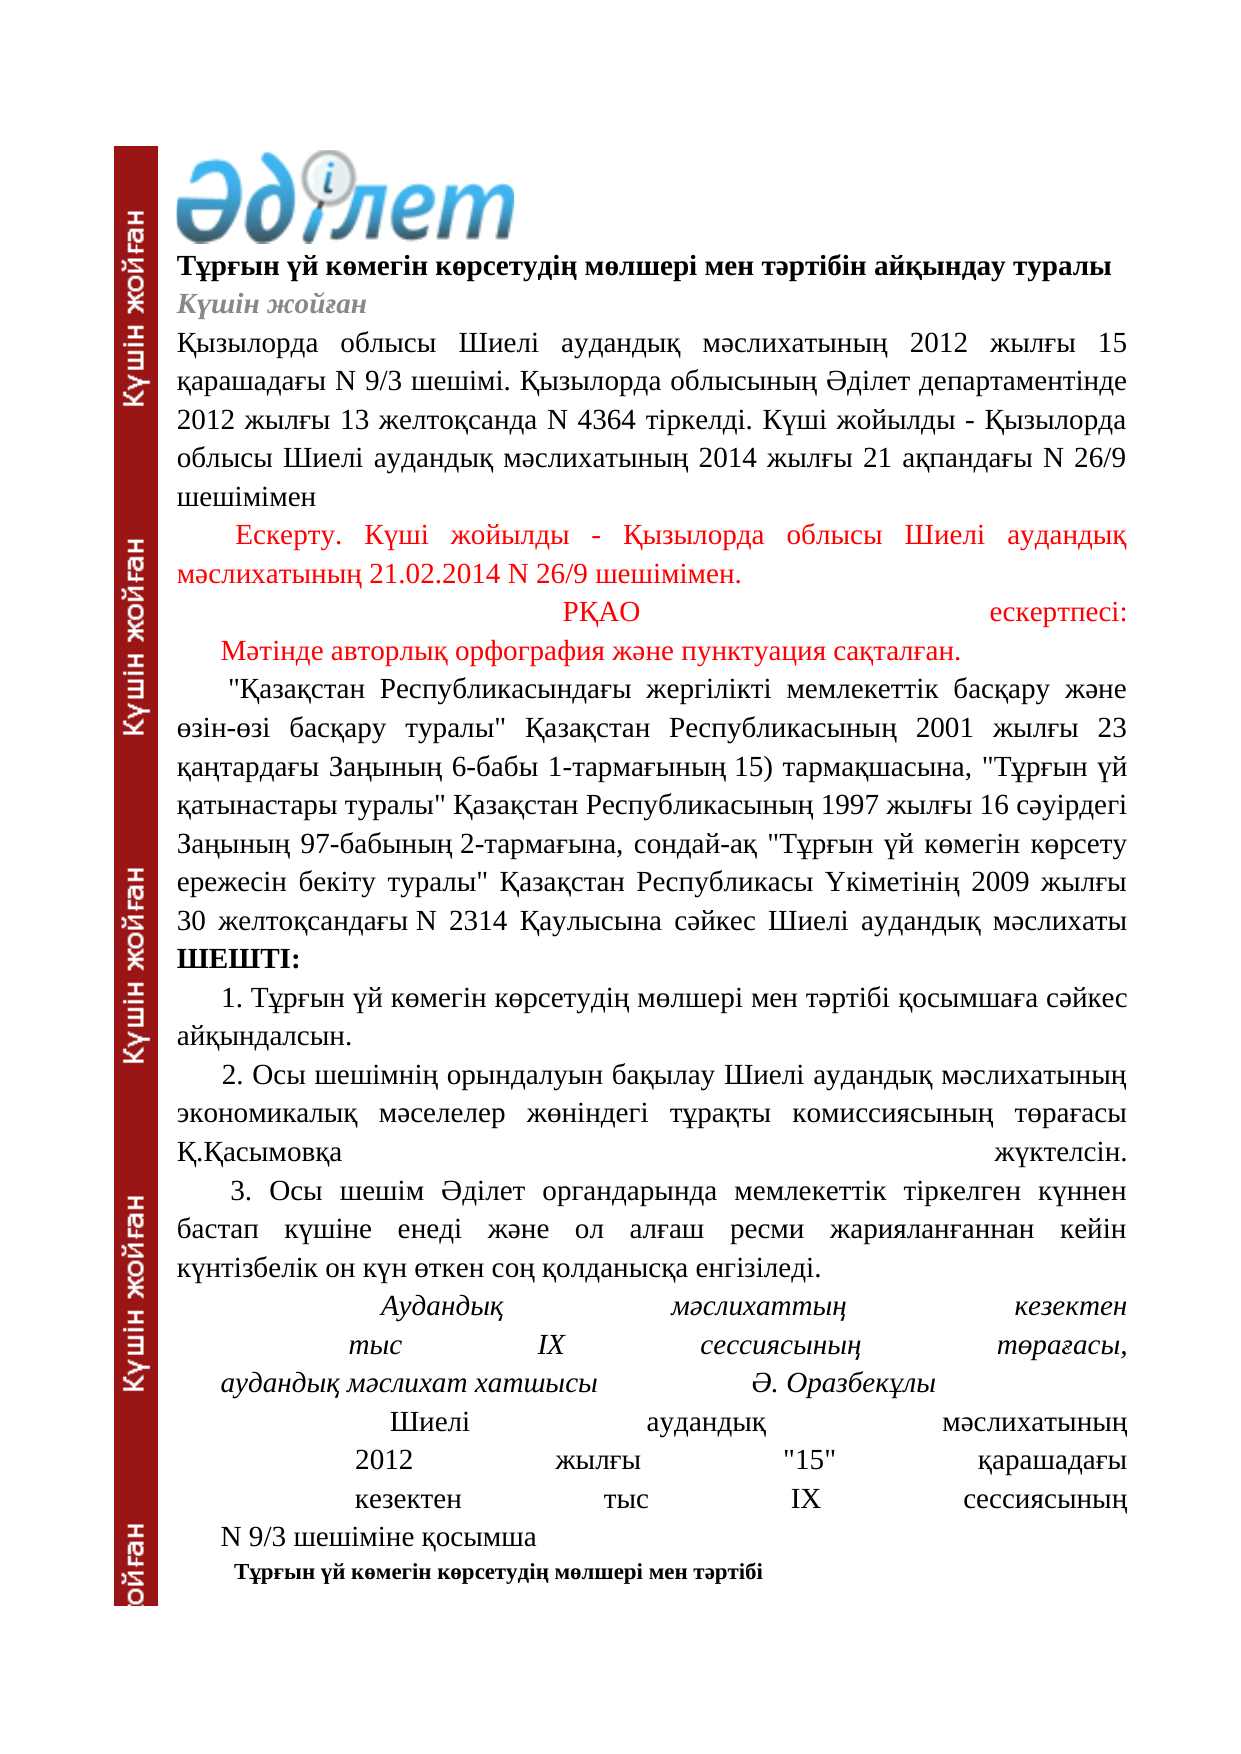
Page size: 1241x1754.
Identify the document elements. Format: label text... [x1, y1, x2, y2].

text Қызылорда облысы Шиелі аудандық мәслихатының 2012 жылғы 15 қарашадағы N 9/3 шешімі. Қызылорда облысының Әділет департаментінде 2012 жылғы 13 желтоқсанда N 4364 тіркелді. Күші жойылды - Қызылорда облысы Шиелі аудандық мәслихатының 2014 жылғы 21 ақпандағы N 26/9 шешімімен [112, 325, 1128, 512]
picture [114, 146, 158, 248]
picture [114, 1399, 158, 1404]
picture [114, 1584, 158, 1606]
picture [114, 320, 158, 325]
text Ескерту. Күші жойылды - Қызылорда облысы Шиелі аудандық мәслихатының 21.02.2014 N 26/9 шешімімен. [112, 517, 1128, 589]
picture [176, 150, 515, 244]
picture [114, 667, 158, 672]
text Тұрғын үй көмегін көрсетудің мөлшері мен тәртібін айқындау туралы [112, 248, 1128, 281]
text Аудандық мәслихаттың кезектен тыс IX сессиясының төрағасы, аудандық мәслихат хатшысы Ә. Оразбекұлы [112, 1288, 1128, 1399]
picture [114, 589, 158, 594]
picture [114, 1283, 158, 1288]
text Шиелі аудандық мәслихатының 2012 жылғы "15" қарашадағы кезектен тыс IX сессиясының N 9/3 шешіміне қосымша [112, 1404, 1128, 1553]
picture [114, 281, 158, 286]
picture [114, 512, 158, 517]
text Күшін жойған [112, 286, 1128, 320]
text Тұрғын үй көмегін көрсетудің мөлшері мен тәртібі [112, 1558, 1128, 1584]
text "Қазақстан Республикасындағы жергiлiктi мемлекеттiк басқару және өзiн-өзi басқару туралы" Қазақстан Республикасының 2001 жылғы 23 қаңтардағы Заңының 6-бабы 1-тармағының 15) тармақшасына, "Тұрғын үй қатынастары туралы" Қазақстан Республикасының 1997 жылғы 16 сәуірдегі Заңының 97-бабының 2-тармағына, сондай-ақ "Тұрғын үй көмегін көрсету ережесін бекіту туралы" Қазақстан Республикасы Үкіметінің 2009 жылғы 30 желтоқсандағы N 2314 Қаулысына сәйкес Шиелі аудандық мәслихаты ШЕШТІ: 1. Тұрғын үй көмегін көрсетудің мөлшері мен тәртібі қосымшаға сәйкес айқындалсын. 2. Осы шешімнің орындалуын бақылау Шиелі аудандық мәслихатының экономикалық мәселелер жөніндегі тұрақты комиссиясының төрағасы Қ.Қасымовқа жүктелсін. 3. Осы шешім Әділет органдарында мемлекеттік тіркелген күннен бастап күшіне енеді және ол алғаш ресми жарияланғаннан кейін күнтізбелік он күн өткен соң қолданысқа енгiзiледi. [112, 672, 1128, 1283]
picture [114, 1553, 158, 1558]
text РҚАО ескертпесі: Мәтінде авторлық орфография және пунктуация сақталған. [112, 594, 1128, 667]
